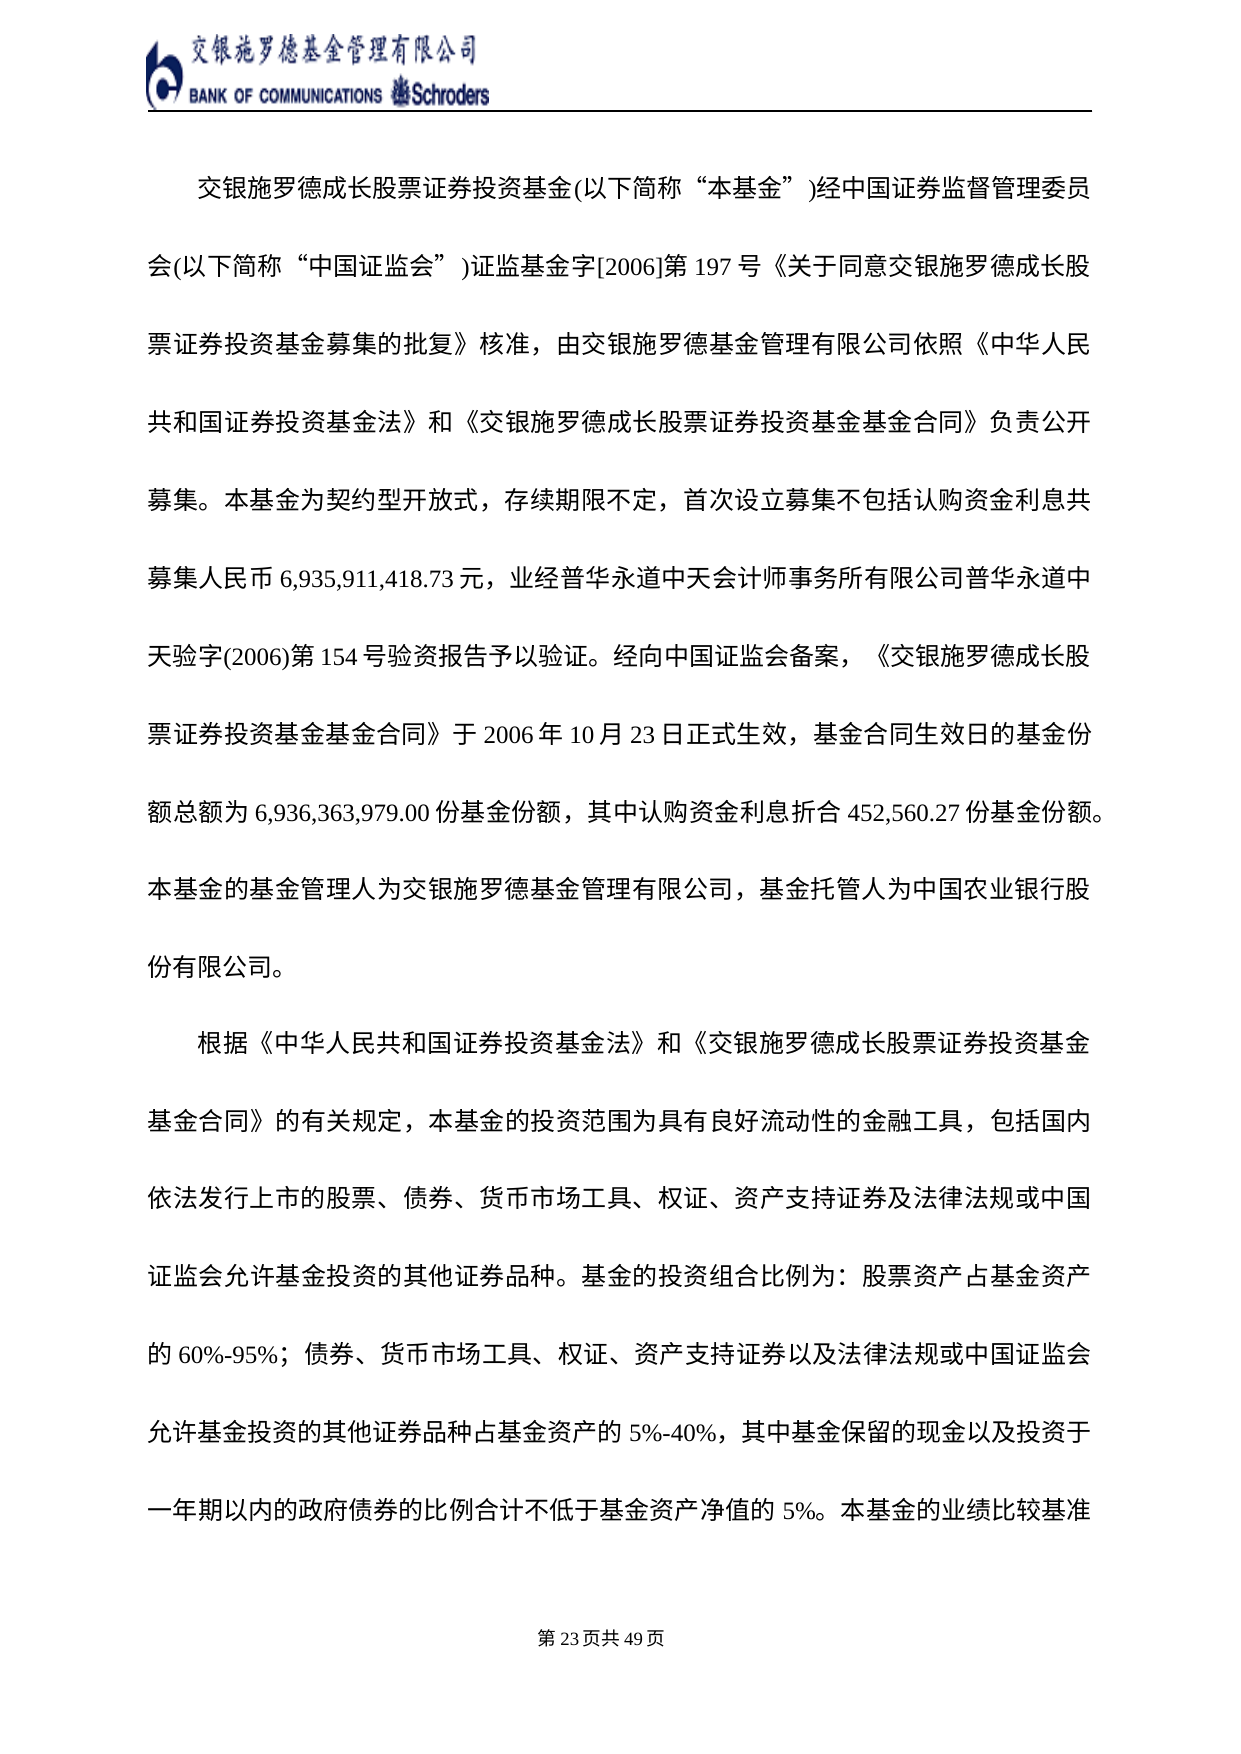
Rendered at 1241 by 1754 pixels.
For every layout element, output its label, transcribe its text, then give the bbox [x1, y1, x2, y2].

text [148, 1009, 1092, 1541]
picture [146, 34, 489, 110]
text 交银施罗德成长股票证券投资基金(以下简称“本基金”)经中国证券监督管理委员会(以下简称“中国证监会”)证监基金字[2006]第197号《关于同意交银施罗德成长股票证券投资基金募集的批复》核准，由交银施罗德基金管理有限公司依照《中华人民共和国证券投资基金法》和《交银施罗德成长股票证券投资基金基金合同》负责公开募集。本基金为契约型开放式，存续期限不定，首次设立募集不包括认购资金利息共募集人民币6,935,911,418.73元，业经普华永道中天会计师事务所有限公司普华永道中天验字(2006)第154号验资报告予以验证。经向中国证监会备案，《交银施罗德成长股票证券投资基金基金合同》于2006年10月23日正式生效，基金合同生效日的基金份额总额为6,936,363,979.00份基金份额，其中认购资金利息折合452,560.27份基金份额。本基金的基金管理人为交银施罗德基金管理有限公司，基金托管人为中国农业银行股份有限公司。 [148, 154, 1092, 998]
